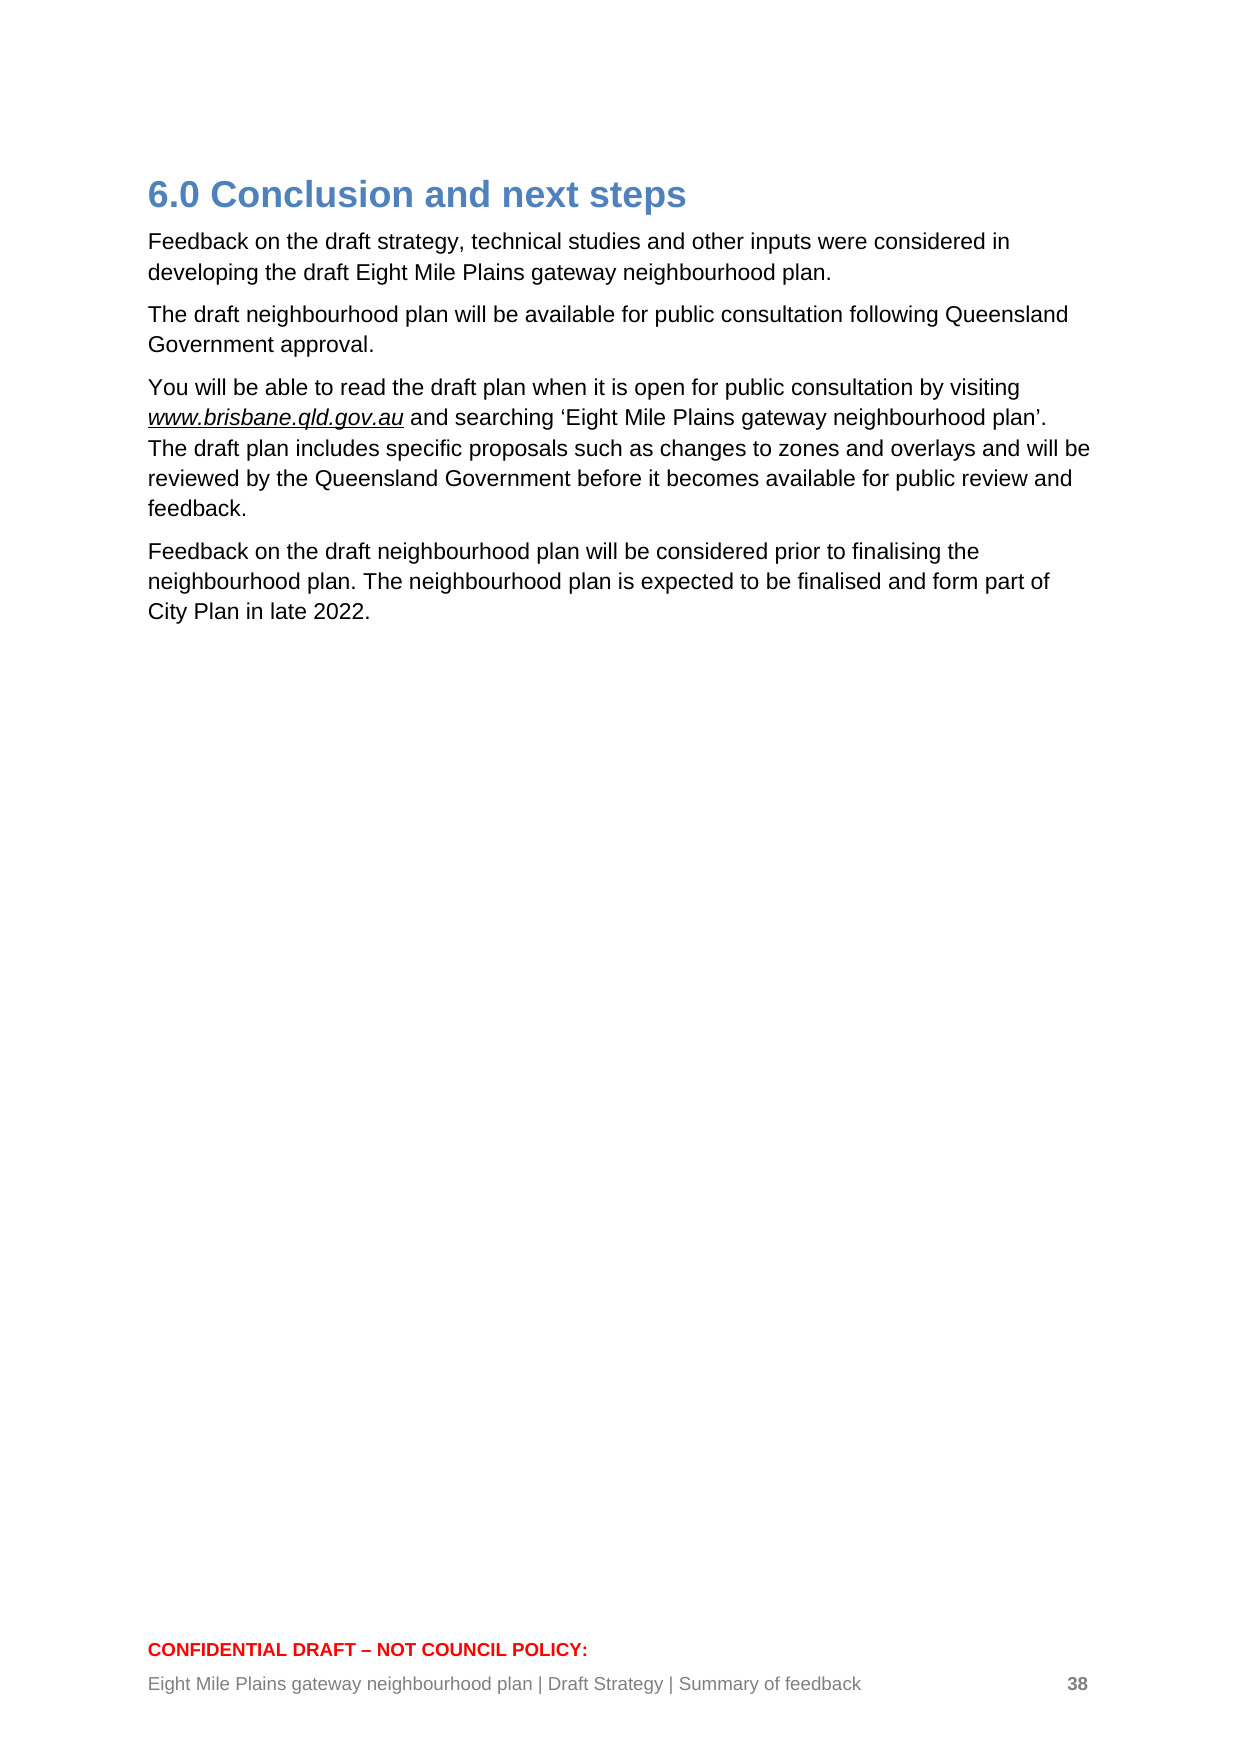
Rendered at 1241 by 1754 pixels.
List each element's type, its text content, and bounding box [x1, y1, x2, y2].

text Feedback on the draft strategy, technical studies and other inputs were considered in developing the draft Eight Mile Plains gateway neighbourhood plan. [148, 228, 1092, 285]
text You will be able to read the draft plan when it is open for public consultation by visiting www.brisbane.qld.gov.au and searching ‘Eight Mile Plains gateway neighbourhood plan’. The draft plan includes specific proposals such as changes to zones and overlays and will be reviewed by the Queensland Government before it becomes available for public review and feedback. [148, 374, 1092, 521]
text The draft neighbourhood plan will be available for public consultation following Queensland Government approval. [148, 301, 1092, 358]
text Feedback on the draft neighbourhood plan will be considered prior to finalising the neighbourhood plan. The neighbourhood plan is expected to be finalised and form part of City Plan in late 2022. [148, 538, 1092, 624]
subtitle 6.0 Conclusion and next steps [148, 173, 1092, 216]
